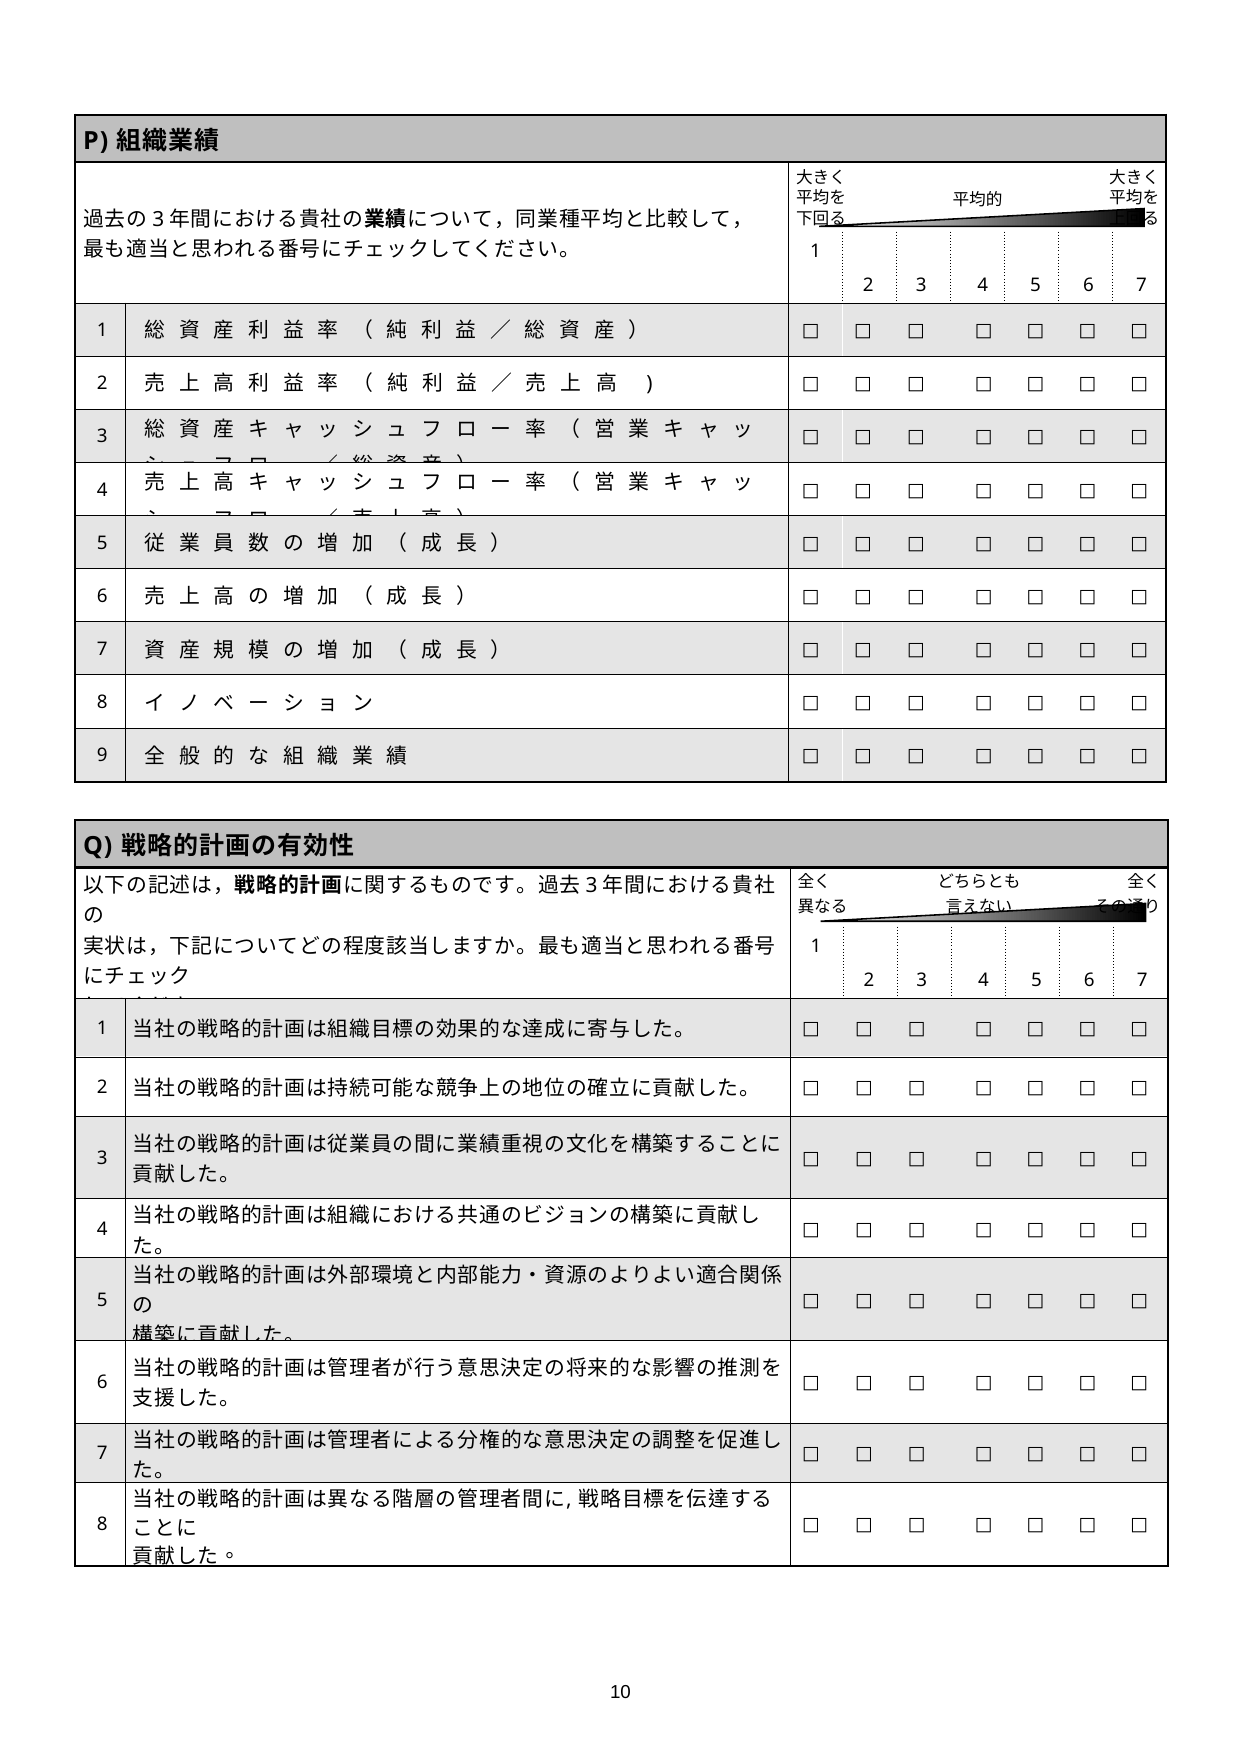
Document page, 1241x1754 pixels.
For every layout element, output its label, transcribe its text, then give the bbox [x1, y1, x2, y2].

table_cell □ [789, 622, 842, 674]
table_cell 当社の戦略的計画は従業員の間に業績重視の文化を構築することに 貢献した。 [126, 1117, 790, 1198]
table_cell □ [1004, 463, 1058, 515]
table_cell □ [1060, 1199, 1114, 1257]
table_cell □ [1114, 1117, 1167, 1198]
table_cell 4 [950, 232, 1004, 302]
table_cell 当社の戦略的計画は異なる階層の管理者間に, 戦略目標を伝達することに 貢献した。 [126, 1483, 790, 1564]
table_cell □ [952, 1341, 1006, 1423]
table_cell □ [952, 1199, 1006, 1257]
table_cell □ [1112, 357, 1165, 409]
table_cell □ [950, 729, 1004, 781]
table_cell 過去の3年間における貴社の業績について，同業種平均と比較して， 最も適当と思われる番号にチェックしてください。 [76, 163, 788, 302]
table_cell □ [1006, 999, 1060, 1056]
table_cell □ [791, 1058, 844, 1116]
table_cell 当社の戦略的計画は外部環境と内部能力・資源のよりよい適合関係の 構築に貢献した。 [126, 1258, 790, 1340]
table_cell □ [843, 410, 896, 462]
table_cell □ [843, 357, 896, 409]
table_cell □ [896, 463, 950, 515]
table_cell □ [898, 1483, 952, 1564]
table_cell □ [789, 304, 842, 356]
table_cell 当社の戦略的計画は持続可能な競争上の地位の確立に貢献した。 [126, 1058, 790, 1116]
table_cell □ [1112, 622, 1165, 674]
table_header Q) 戦略的計画の有効性 [76, 821, 1167, 866]
table_cell □ [1006, 1058, 1060, 1116]
table_cell 8 [76, 1483, 125, 1564]
table_cell 当社の戦略的計画は管理者による分権的な意思決定の調整を促進した。 [126, 1424, 790, 1482]
table_cell □ [896, 304, 950, 356]
table_cell □ [1004, 675, 1058, 727]
table_cell 6 [1058, 232, 1112, 302]
table_cell □ [789, 569, 842, 621]
table_cell 6 [76, 569, 125, 621]
table_cell □ [1114, 1199, 1167, 1257]
table_cell 2 [844, 927, 898, 997]
table_cell □ [1058, 463, 1112, 515]
table_cell 2 [76, 1058, 125, 1116]
table_cell □ [952, 1058, 1006, 1116]
table_cell 大きく 平均を 上回る [1058, 163, 1165, 232]
table_cell □ [898, 1117, 952, 1198]
table_cell □ [844, 1424, 898, 1482]
table_cell 4 [76, 1199, 125, 1257]
table_cell イノベーション [126, 675, 788, 727]
table_cell □ [952, 1483, 1006, 1564]
table_cell □ [844, 999, 898, 1056]
table_cell □ [896, 357, 950, 409]
table_cell 全般的な組織業績 [126, 729, 788, 781]
table_cell □ [791, 1258, 844, 1340]
table_cell □ [791, 1483, 844, 1564]
table_cell 従業員数の増加（成長） [126, 516, 788, 568]
table_cell 6 [1060, 927, 1114, 997]
table_cell 資産規模の増加（成長） [126, 622, 788, 674]
table_cell 全く 異なる [791, 869, 898, 927]
table_cell 総資産キャッシュフロー率（営業キャッシュフロー／総資産） [126, 410, 788, 462]
table_cell □ [950, 304, 1004, 356]
table_cell □ [1058, 304, 1112, 356]
table_cell 7 [1114, 927, 1167, 997]
table_cell □ [950, 463, 1004, 515]
table_cell □ [898, 1341, 952, 1423]
table_cell □ [896, 622, 950, 674]
table_cell □ [789, 516, 842, 568]
table_header P) 組織業績 [76, 116, 1165, 161]
table_cell □ [1060, 1424, 1114, 1482]
table_cell □ [789, 463, 842, 515]
table_cell □ [1058, 357, 1112, 409]
table_cell □ [898, 1058, 952, 1116]
table_cell 当社の戦略的計画は管理者が行う意思決定の将来的な影響の推測を 支援した。 [126, 1341, 790, 1423]
table_cell □ [1060, 1058, 1114, 1116]
table_cell 売上高キャッシュフロー率（営業キャッシュフロー／売上高） [126, 463, 788, 515]
table_cell □ [844, 1058, 898, 1116]
table_cell 5 [76, 516, 125, 568]
table_cell □ [1112, 729, 1165, 781]
table_cell □ [1058, 569, 1112, 621]
table_cell □ [1004, 516, 1058, 568]
table_cell □ [950, 569, 1004, 621]
table_cell 1 [791, 927, 844, 997]
table_cell □ [1004, 304, 1058, 356]
table_cell □ [1112, 410, 1165, 462]
table_cell □ [844, 1199, 898, 1257]
table_cell 売上高利益率（純利益／売上高) [126, 357, 788, 409]
table_cell 7 [76, 622, 125, 674]
table_cell □ [1112, 463, 1165, 515]
table_cell □ [1060, 1258, 1114, 1340]
table_cell 9 [76, 729, 125, 781]
table_cell □ [1004, 622, 1058, 674]
table_cell 4 [952, 927, 1006, 997]
table_cell □ [1060, 1341, 1114, 1423]
table_cell □ [896, 675, 950, 727]
table_cell □ [1114, 1058, 1167, 1116]
table_cell 当社の戦略的計画は組織目標の効果的な達成に寄与した。 [126, 999, 790, 1056]
table_cell □ [898, 1424, 952, 1482]
table_cell □ [952, 999, 1006, 1056]
table_cell □ [789, 357, 842, 409]
table_cell □ [1114, 999, 1167, 1056]
table_cell □ [896, 516, 950, 568]
table_cell □ [1058, 516, 1112, 568]
table_cell □ [1058, 622, 1112, 674]
table_cell □ [791, 999, 844, 1056]
table_cell □ [950, 622, 1004, 674]
table_cell □ [843, 675, 896, 727]
table_cell □ [1112, 304, 1165, 356]
table_cell □ [1006, 1424, 1060, 1482]
table_cell □ [1006, 1483, 1060, 1564]
table_cell □ [844, 1483, 898, 1564]
table_cell 5 [1004, 232, 1058, 302]
table_cell □ [898, 1258, 952, 1340]
table_cell 2 [76, 357, 125, 409]
table_cell □ [789, 675, 842, 727]
table_cell 全く その通り [1060, 869, 1167, 927]
table_cell □ [1058, 729, 1112, 781]
table_cell 当社の戦略的計画は組織における共通のビジョンの構築に貢献した。 [126, 1199, 790, 1257]
table_cell □ [1114, 1258, 1167, 1340]
table_cell □ [1006, 1117, 1060, 1198]
table_cell □ [1060, 1483, 1114, 1564]
table_cell 大きく 平均を 下回る [789, 163, 896, 232]
table_cell □ [1114, 1483, 1167, 1564]
table_cell □ [844, 1117, 898, 1198]
table_cell □ [1112, 569, 1165, 621]
table_cell □ [1112, 516, 1165, 568]
table_cell □ [950, 357, 1004, 409]
table_cell □ [1060, 1117, 1114, 1198]
table_cell □ [896, 410, 950, 462]
table_cell □ [1004, 410, 1058, 462]
table_cell □ [843, 304, 896, 356]
table_cell □ [1004, 729, 1058, 781]
table_cell 1 [76, 304, 125, 356]
table_cell □ [1112, 675, 1165, 727]
table_cell □ [844, 1341, 898, 1423]
table_cell □ [952, 1258, 1006, 1340]
table_cell 売上高の増加（成長） [126, 569, 788, 621]
table_cell □ [844, 1258, 898, 1340]
table_cell 1 [76, 999, 125, 1056]
table_cell 3 [76, 1117, 125, 1198]
table_cell 1 [789, 232, 842, 302]
table_cell 7 [1112, 232, 1165, 302]
table_cell □ [791, 1424, 844, 1482]
table_cell 平均的 [896, 163, 1058, 232]
table_cell 4 [76, 463, 125, 515]
table_cell 2 [843, 232, 896, 302]
table_cell □ [952, 1117, 1006, 1198]
table_cell どちらとも 言えない [898, 869, 1060, 927]
table_cell □ [1114, 1341, 1167, 1423]
table_cell □ [896, 729, 950, 781]
table_cell □ [789, 729, 842, 781]
table_cell □ [1114, 1424, 1167, 1482]
table_cell □ [950, 675, 1004, 727]
table_cell □ [791, 1341, 844, 1423]
table_cell □ [950, 516, 1004, 568]
table_cell □ [843, 516, 896, 568]
table_cell □ [789, 410, 842, 462]
table_cell □ [1006, 1199, 1060, 1257]
table_cell □ [1058, 675, 1112, 727]
table_cell □ [950, 410, 1004, 462]
table_cell 5 [1006, 927, 1060, 997]
table_cell □ [896, 569, 950, 621]
table_cell □ [1004, 357, 1058, 409]
table_cell □ [898, 999, 952, 1056]
table_cell □ [1058, 410, 1112, 462]
table_cell 3 [76, 410, 125, 462]
table_cell □ [952, 1424, 1006, 1482]
table_cell 3 [898, 927, 952, 997]
table_cell □ [898, 1199, 952, 1257]
table_cell 総資産利益率（純利益／総資産） [126, 304, 788, 356]
table_cell □ [791, 1117, 844, 1198]
table_cell □ [791, 1199, 844, 1257]
table_cell □ [843, 463, 896, 515]
table_cell □ [843, 622, 896, 674]
table_cell 6 [76, 1341, 125, 1423]
table_cell 8 [76, 675, 125, 727]
table_cell □ [843, 729, 896, 781]
table_cell □ [1004, 569, 1058, 621]
table_cell 3 [896, 232, 950, 302]
table_cell □ [1060, 999, 1114, 1056]
table_cell 以下の記述は，戦略的計画に関するものです。過去3年間における貴社の 実状は，下記についてどの程度該当しますか。最も適当と思われる番号にチェック してください。 [76, 869, 790, 997]
table_cell □ [1006, 1341, 1060, 1423]
table_cell 7 [76, 1424, 125, 1482]
table_cell □ [843, 569, 896, 621]
table_cell □ [1006, 1258, 1060, 1340]
table_cell 5 [76, 1258, 125, 1340]
